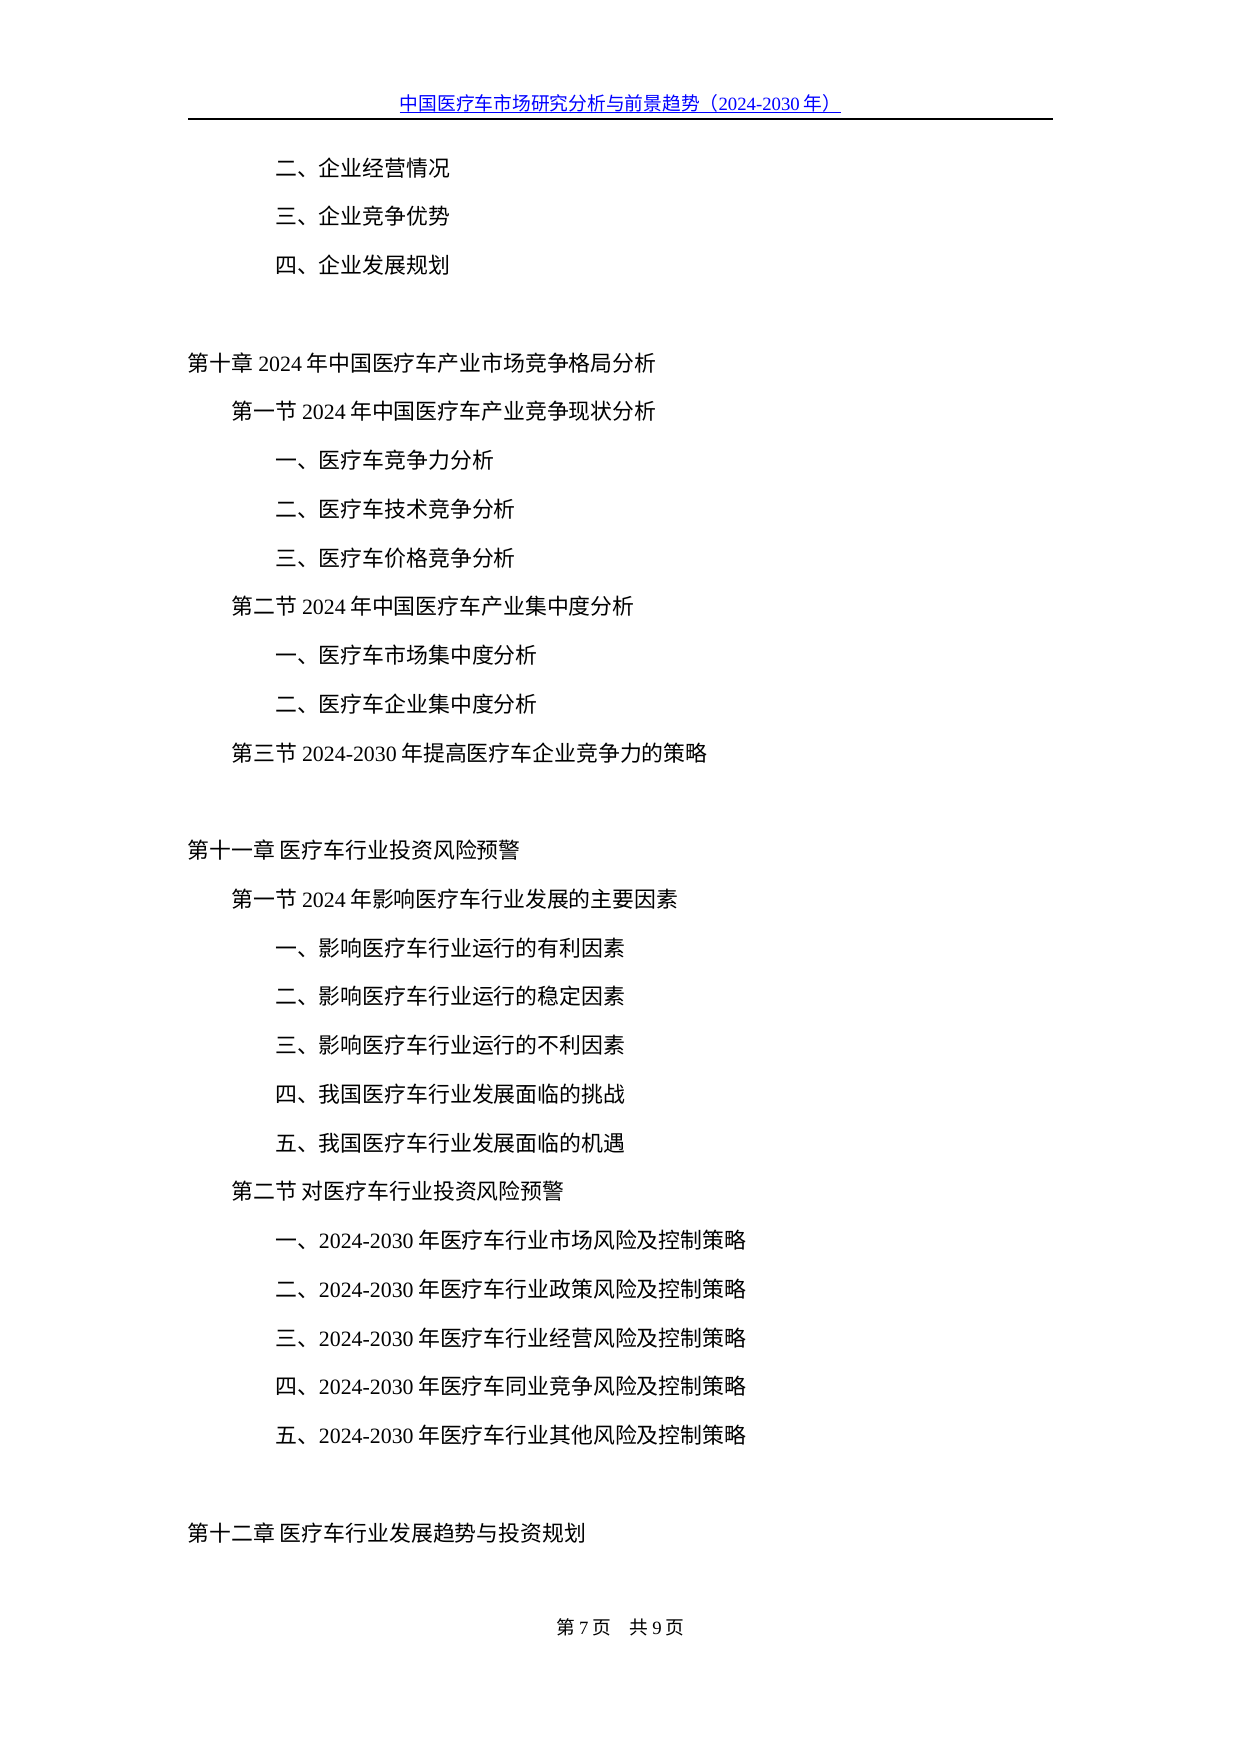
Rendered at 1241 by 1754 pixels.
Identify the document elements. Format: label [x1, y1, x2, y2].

text [187, 150, 1053, 1548]
